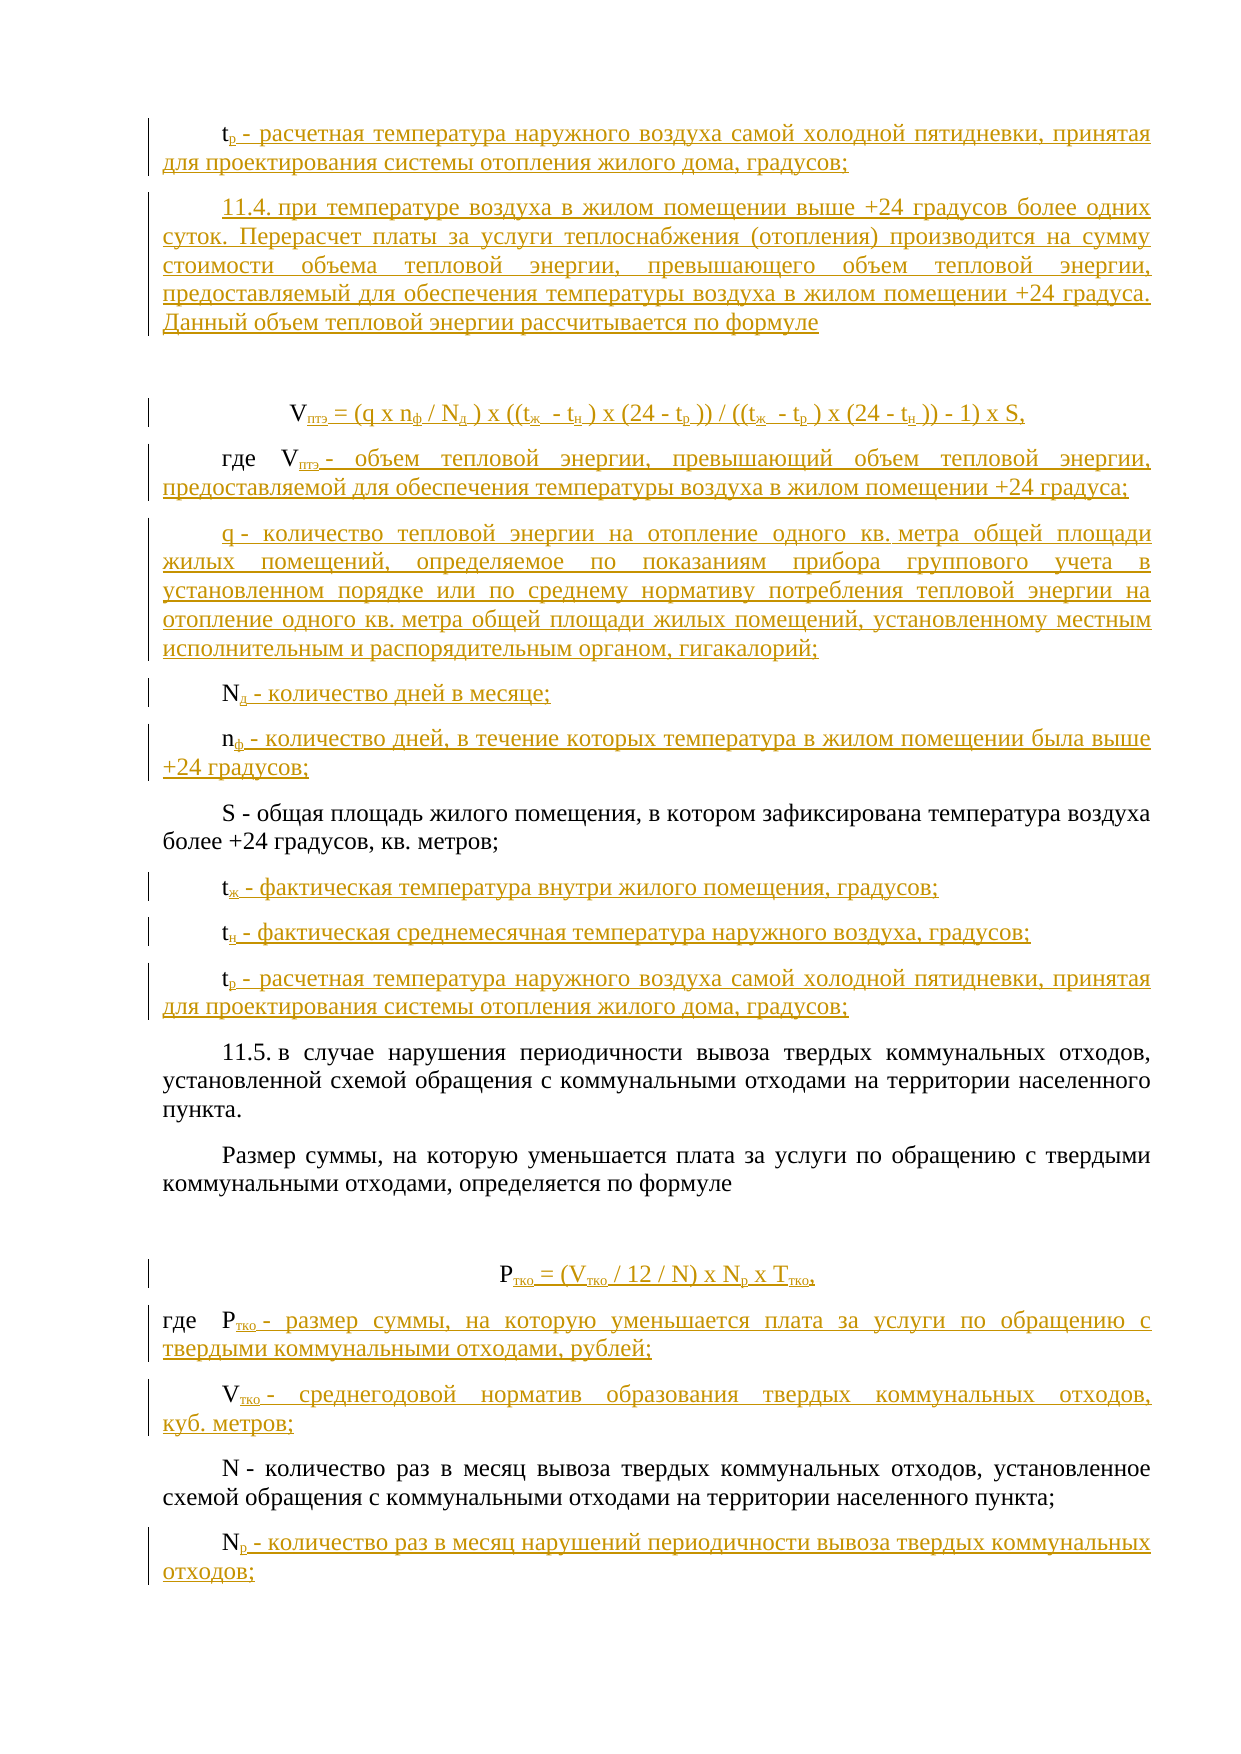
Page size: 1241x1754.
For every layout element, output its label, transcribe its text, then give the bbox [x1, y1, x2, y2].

text V [162, 1379, 1152, 1436]
text t [162, 963, 1152, 1020]
text Р [162, 1259, 1152, 1288]
text n [162, 723, 1152, 781]
text V [162, 398, 1152, 427]
text N - количество раз в месяц вывоза твердых коммунальных отходов, установленное схемой обращения с коммунальными отходами на территории населенного пункта; [162, 1453, 1152, 1511]
text t [162, 872, 1152, 901]
text S - общая площадь жилого помещения, в котором зафиксирована температура воздуха более +24 градусов, кв. метров; [162, 798, 1152, 855]
text где Р [162, 1305, 1152, 1362]
text 11.5. в случае нарушения периодичности вывоза твердых коммунальных отходов, установленной схемой обращения с коммунальными отходами на территории населенного пункта. [162, 1037, 1152, 1123]
text N [162, 1527, 1152, 1585]
text где V [162, 443, 1152, 501]
text t [162, 917, 1152, 946]
text N [162, 678, 1152, 707]
text Размер суммы, на которую уменьшается плата за услуги по обращению с твердыми коммунальными отходами, определяется по формуле [162, 1140, 1152, 1197]
text t [162, 118, 1152, 176]
